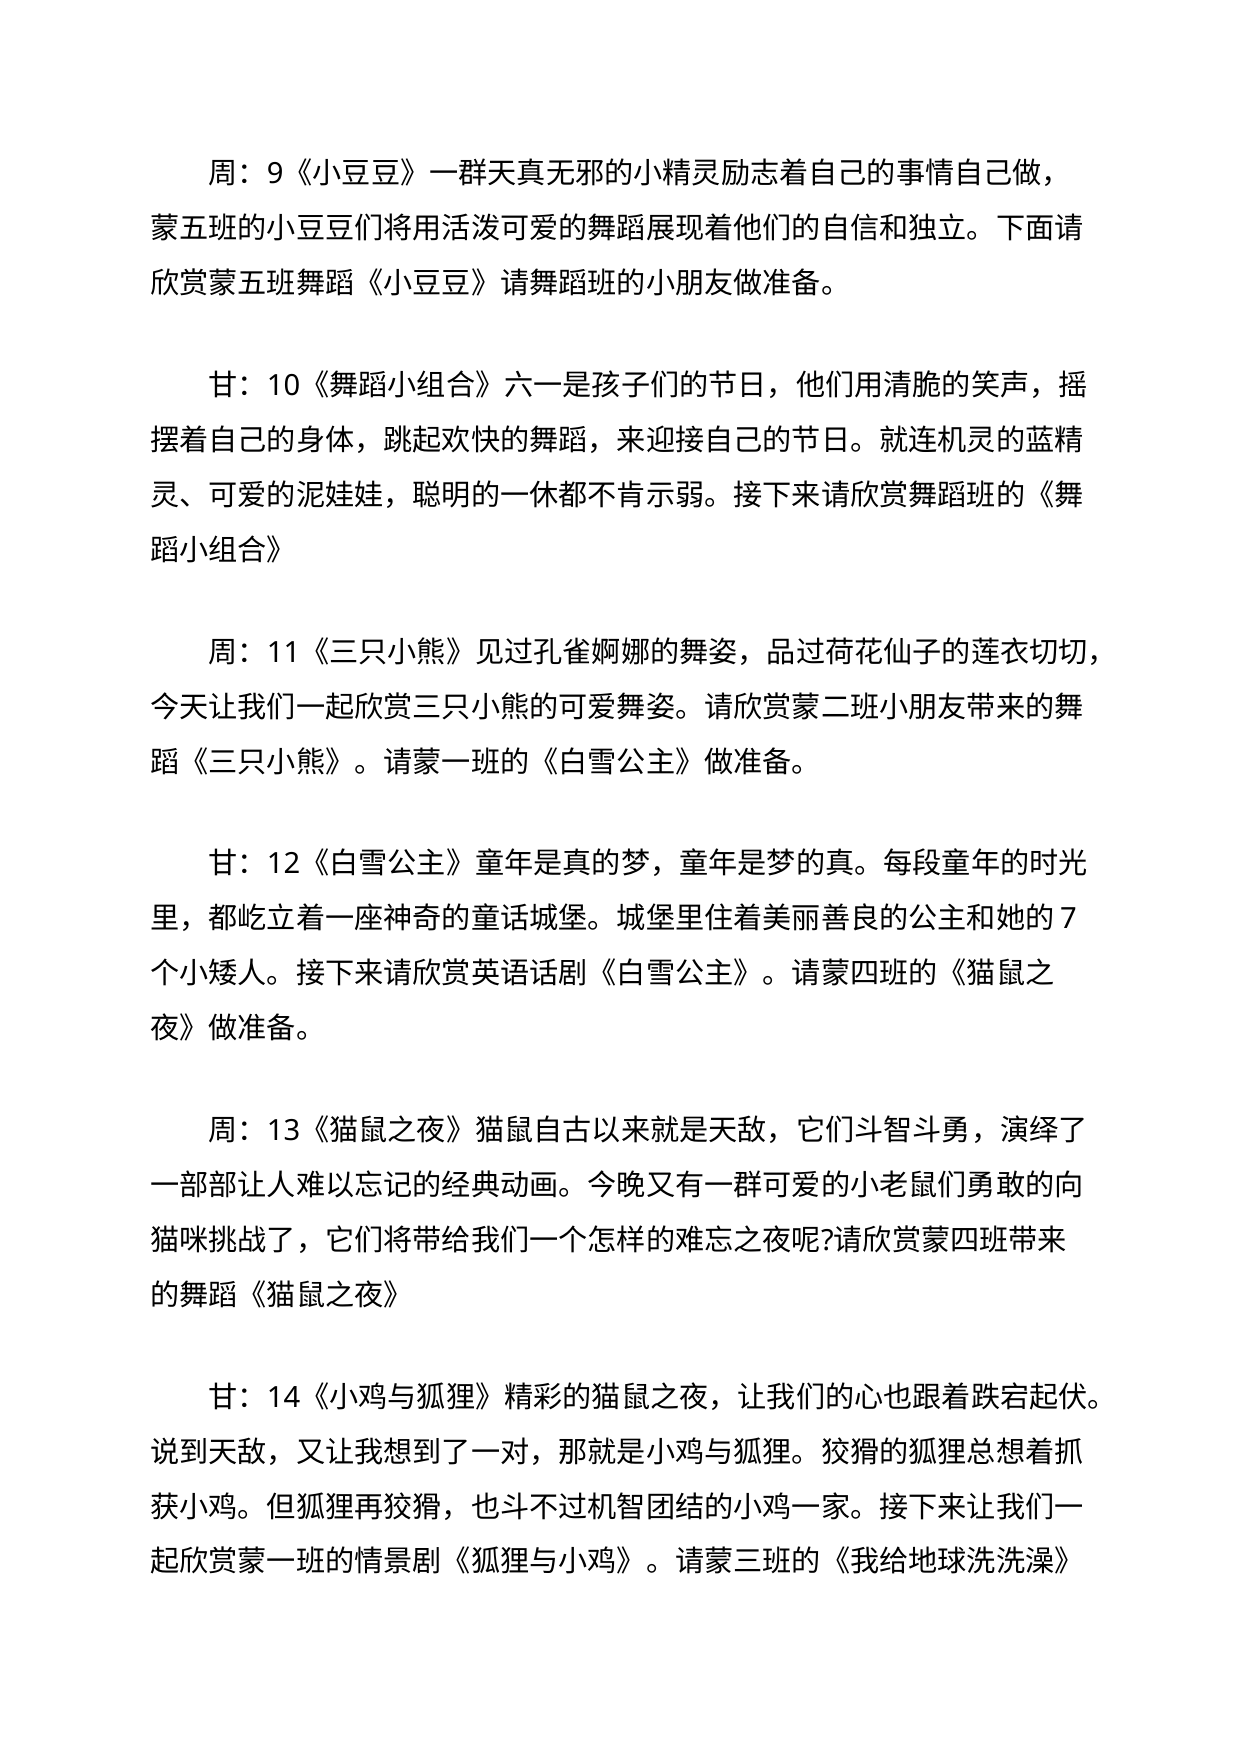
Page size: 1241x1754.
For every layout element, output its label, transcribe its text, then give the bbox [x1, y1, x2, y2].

text 周：11《三只小熊》见过孔雀婀娜的舞姿，品过荷花仙子的莲衣切切，今天让我们一起欣赏三只小熊的可爱舞姿。请欣赏蒙二班小朋友带来的舞蹈《三只小熊》。请蒙一班的《白雪公主》做准备。 [150, 628, 1090, 780]
text 周：13《猫鼠之夜》猫鼠自古以来就是天敌，它们斗智斗勇，演绎了一部部让人难以忘记的经典动画。今晚又有一群可爱的小老鼠们勇敢的向猫咪挑战了，它们将带给我们一个怎样的难忘之夜呢?请欣赏蒙四班带来的舞蹈《猫鼠之夜》 [150, 1107, 1090, 1314]
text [150, 1373, 1090, 1580]
text 甘：10《舞蹈小组合》六一是孩子们的节日，他们用清脆的笑声，摇摆着自己的身体，跳起欢快的舞蹈，来迎接自己的节日。就连机灵的蓝精灵、可爱的泥娃娃，聪明的一休都不肯示弱。接下来请欣赏舞蹈班的《舞蹈小组合》 [150, 362, 1090, 569]
text 甘：12《白雪公主》童年是真的梦，童年是梦的真。每段童年的时光里，都屹立着一座神奇的童话城堡。城堡里住着美丽善良的公主和她的7个小矮人。接下来请欣赏英语话剧《白雪公主》。请蒙四班的《猫鼠之夜》做准备。 [150, 840, 1090, 1047]
text 周：9《小豆豆》一群天真无邪的小精灵励志着自己的事情自己做，蒙五班的小豆豆们将用活泼可爱的舞蹈展现着他们的自信和独立。下面请欣赏蒙五班舞蹈《小豆豆》请舞蹈班的小朋友做准备。 [150, 150, 1090, 302]
